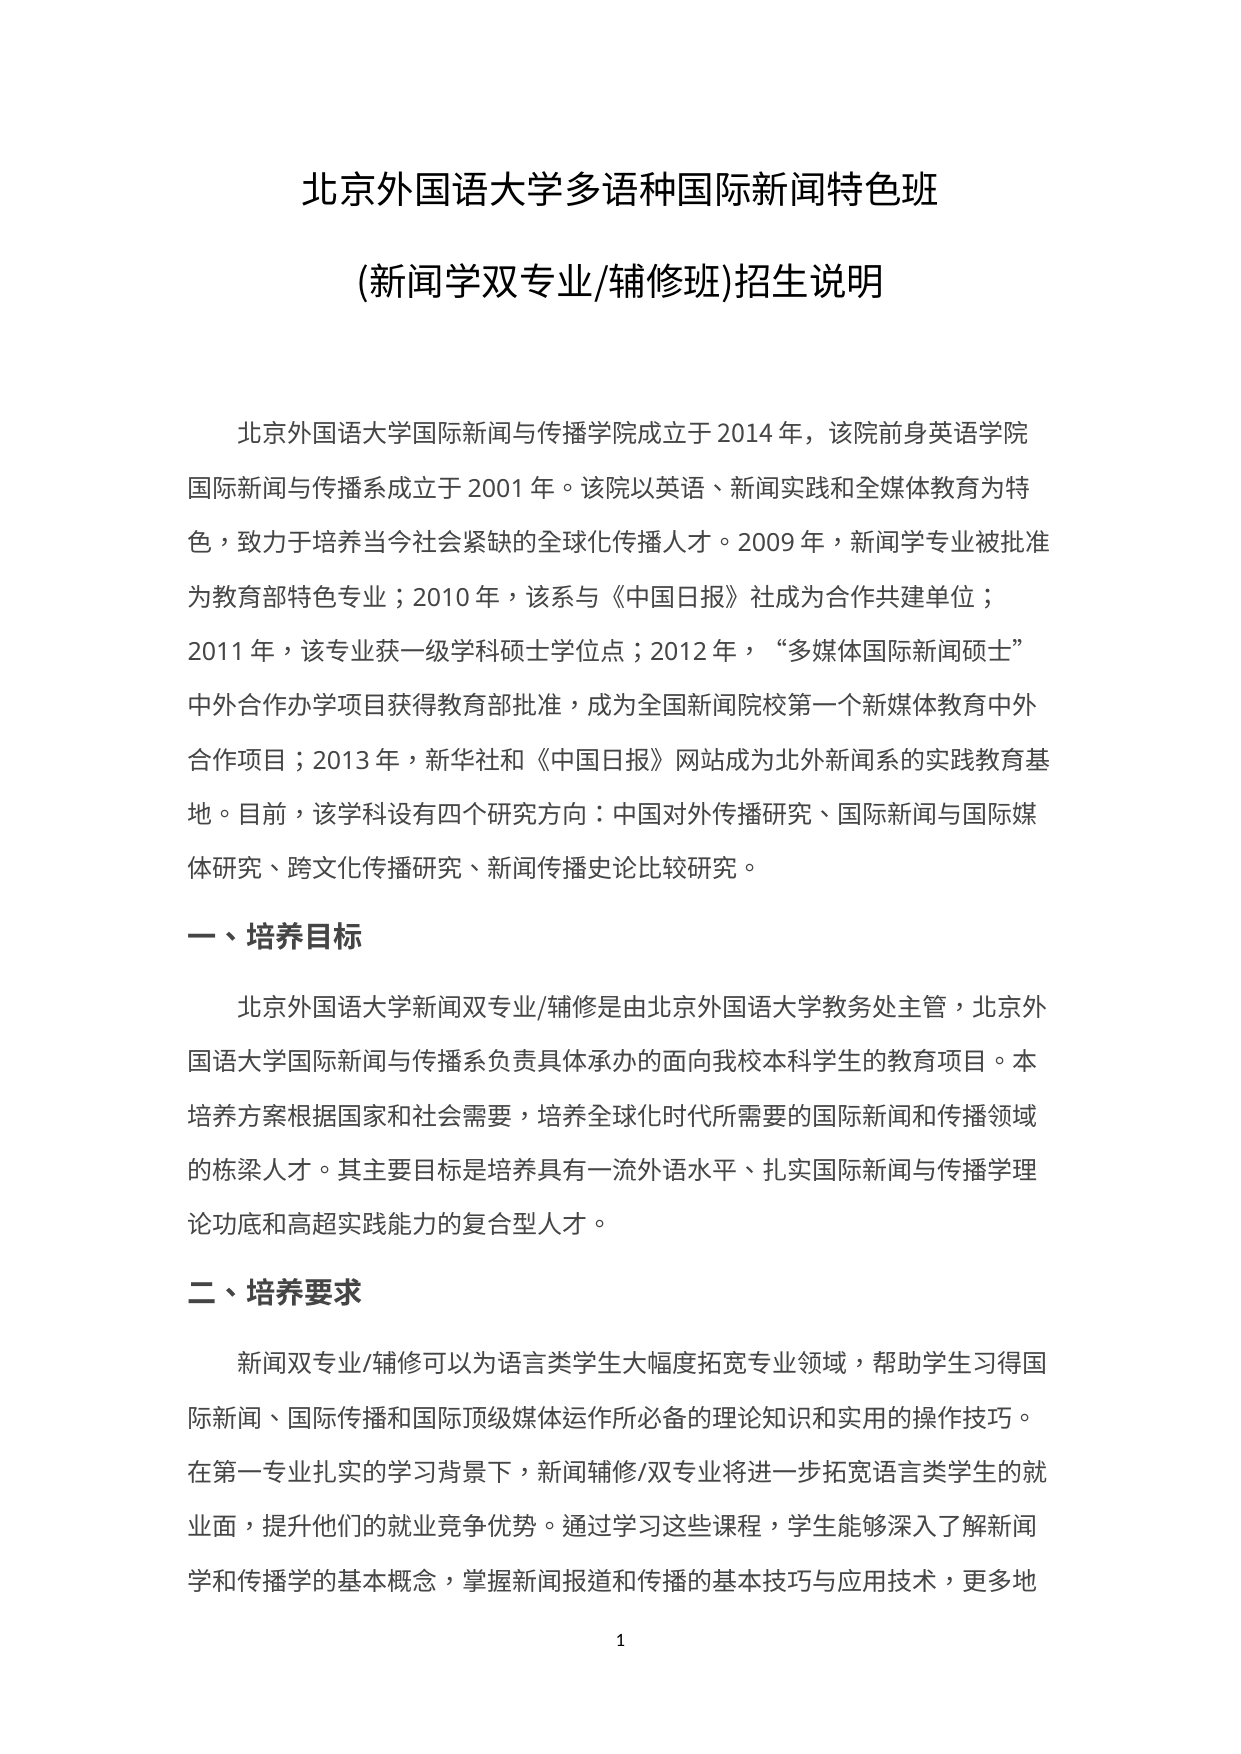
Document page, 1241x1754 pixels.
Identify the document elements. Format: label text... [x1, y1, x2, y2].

text 一、培养目标 [187, 914, 1053, 956]
text (新闻学双专业/辅修班)招生说明 [187, 252, 1053, 306]
text 二、培养要求 [187, 1270, 1053, 1312]
text 北京外国语大学国际新闻与传播学院成立于2014年，该院前身英语学院国际新闻与传播系成立于2001年。该院以英语、新闻实践和全媒体教育为特色，致力于培养当今社会紧缺的全球化传播人才。2009年，新闻学专业被批准为教育部特色专业；2010年，该系与《中国日报》社成为合作共建单位；2011年，该专业获一级学科硕士学位点；2012年，“多媒体国际新闻硕士”中外合作办学项目获得教育部批准，成为全国新闻院校第一个新媒体教育中外合作项目；2013年，新华社和《中国日报》网站成为北外新闻系的实践教育基地。目前，该学科设有四个研究方向：中国对外传播研究、国际新闻与国际媒体研究、跨文化传播研究、新闻传播史论比较研究。 [187, 414, 1053, 885]
text 北京外国语大学新闻双专业/辅修是由北京外国语大学教务处主管，北京外国语大学国际新闻与传播系负责具体承办的面向我校本科学生的教育项目。本培养方案根据国家和社会需要，培养全球化时代所需要的国际新闻和传播领域的栋梁人才。其主要目标是培养具有一流外语水平、扎实国际新闻与传播学理论功底和高超实践能力的复合型人才。 [187, 987, 1053, 1241]
text 北京外国语大学多语种国际新闻特色班 [187, 160, 1053, 215]
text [187, 1344, 1053, 1597]
